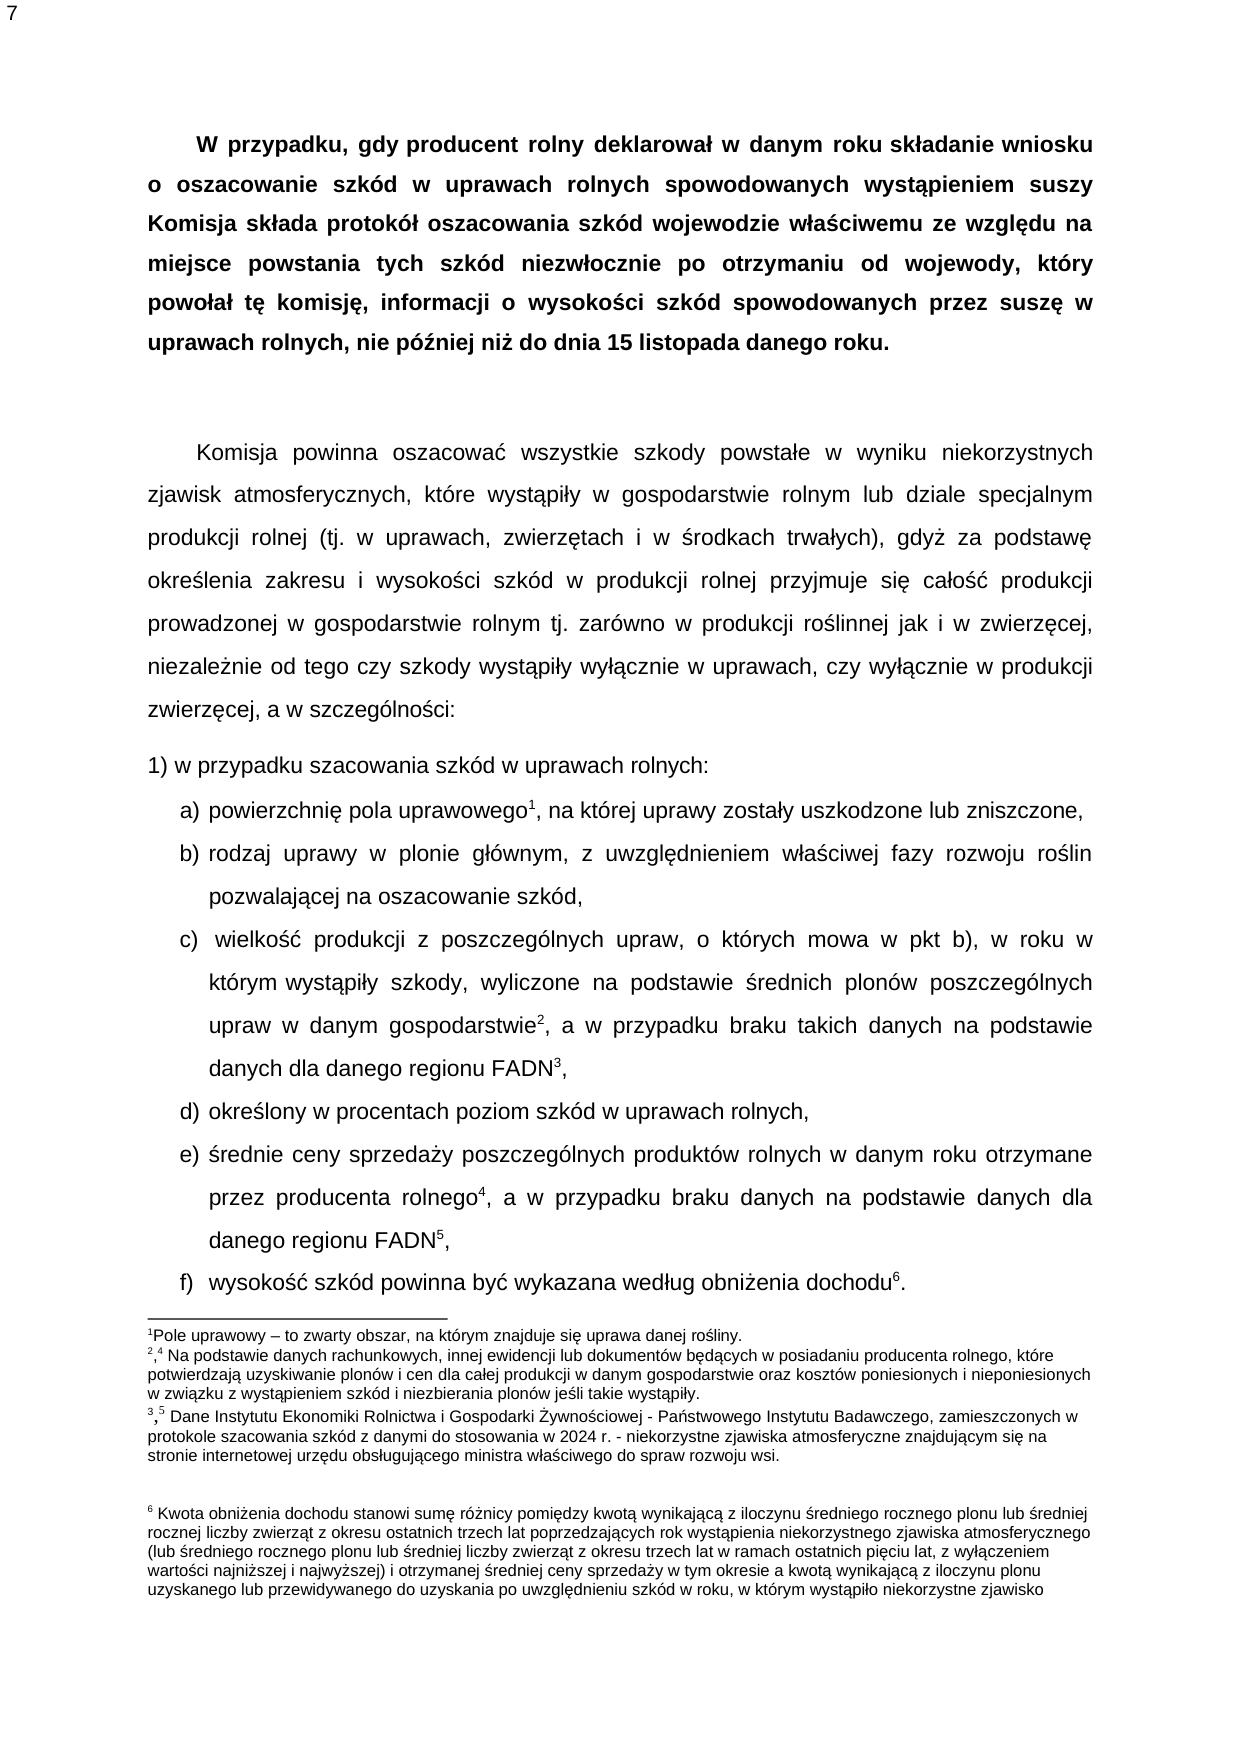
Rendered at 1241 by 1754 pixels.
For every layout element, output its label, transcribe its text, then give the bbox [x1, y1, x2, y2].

list rodzaj uprawy w plonie głównym, z uwzględnieniem właściwej fazy rozwoju roślin pozwalającej na oszacowanie szkód, [179, 840, 1093, 909]
list w przypadku szacowania szkód w uprawach rolnych: [147, 752, 1105, 778]
text 3,5 Dane Instytutu Ekonomiki Rolnictwa i Gospodarki Żywnościowej - Państwowego Instytutu Badawczego, zamieszczonych w protokole szacowania szkód z danymi do stosowania w 2024 r. - niekorzystne zjawiska atmosferyczne znajdującym się na stronie internetowej urzędu obsługującego ministra właściwego do spraw rozwoju wsi. [147, 1403, 1094, 1465]
text 6 Kwota obniżenia dochodu stanowi sumę różnicy pomiędzy kwotą wynikającą z iloczynu średniego rocznego plonu lub średniej rocznej liczby zwierząt z okresu ostatnich trzech lat poprzedzających rok wystąpienia niekorzystnego zjawiska atmosferycznego (lub średniego rocznego plonu lub średniej liczby zwierząt z okresu trzech lat w ramach ostatnich pięciu lat, z wyłączeniem wartości najniższej i najwyższej) i otrzymanej średniej ceny sprzedaży w tym okresie a kwotą wynikającą z iloczynu plonu uzyskanego lub przewidywanego do uzyskania po uwzględnieniu szkód w roku, w którym wystąpiło niekorzystne zjawisko [147, 1503, 1105, 1599]
text 2,4 Na podstawie danych rachunkowych, innej ewidencji lub dokumentów będących w posiadaniu producenta rolnego, które potwierdzają uzyskiwanie plonów i cen dla całej produkcji w danym gospodarstwie oraz kosztów poniesionych i nieponiesionych w związku z wystąpieniem szkód i niezbierania plonów jeśli takie wystąpiły. [147, 1345, 1094, 1403]
list wysokość szkód powinna być wykazana według obniżenia dochodu6. [179, 1270, 1105, 1296]
text 1Pole uprawowy – to zwarty obszar, na którym znajduje się uprawa danej rośliny. [147, 1326, 1105, 1345]
text W przypadku, gdy producent rolny deklarował w danym roku składanie wniosku o oszacowanie szkód w uprawach rolnych spowodowanych wystąpieniem suszy Komisja składa protokół oszacowania szkód wojewodzie właściwemu ze względu na miejsce powstania tych szkód niezwłocznie po otrzymaniu od wojewody, który powołał tę komisję, informacji o wysokości szkód spowodowanych przez suszę w uprawach rolnych, nie później niż do dnia 15 listopada danego roku. [147, 131, 1093, 355]
list średnie ceny sprzedaży poszczególnych produktów rolnych w danym roku otrzymane przez producenta rolnego4, a w przypadku braku danych na podstawie danych dla danego regionu FADN5, [179, 1141, 1093, 1253]
list określony w procentach poziom szkód w uprawach rolnych, [179, 1098, 1105, 1124]
list wielkość produkcji z poszczególnych upraw, o których mowa w pkt b), w roku w którym wystąpiły szkody, wyliczone na podstawie średnich plonów poszczególnych upraw w danym gospodarstwie2, a w przypadku braku takich danych na podstawie danych dla danego regionu FADN3, [179, 926, 1093, 1081]
text Komisja powinna oszacować wszystkie szkody powstałe w wyniku niekorzystnych zjawisk atmosferycznych, które wystąpiły w gospodarstwie rolnym lub dziale specjalnym produkcji rolnej (tj. w uprawach, zwierzętach i w środkach trwałych), gdyż za podstawę określenia zakresu i wysokości szkód w produkcji rolnej przyjmuje się całość produkcji prowadzonej w gospodarstwie rolnym tj. zarówno w produkcji roślinnej jak i w zwierzęcej, niezależnie od tego czy szkody wystąpiły wyłącznie w uprawach, czy wyłącznie w produkcji zwierzęcej, a w szczególności: [147, 438, 1093, 722]
list powierzchnię pola uprawowego1, na której uprawy zostały uszkodzone lub zniszczone, [179, 797, 1105, 823]
